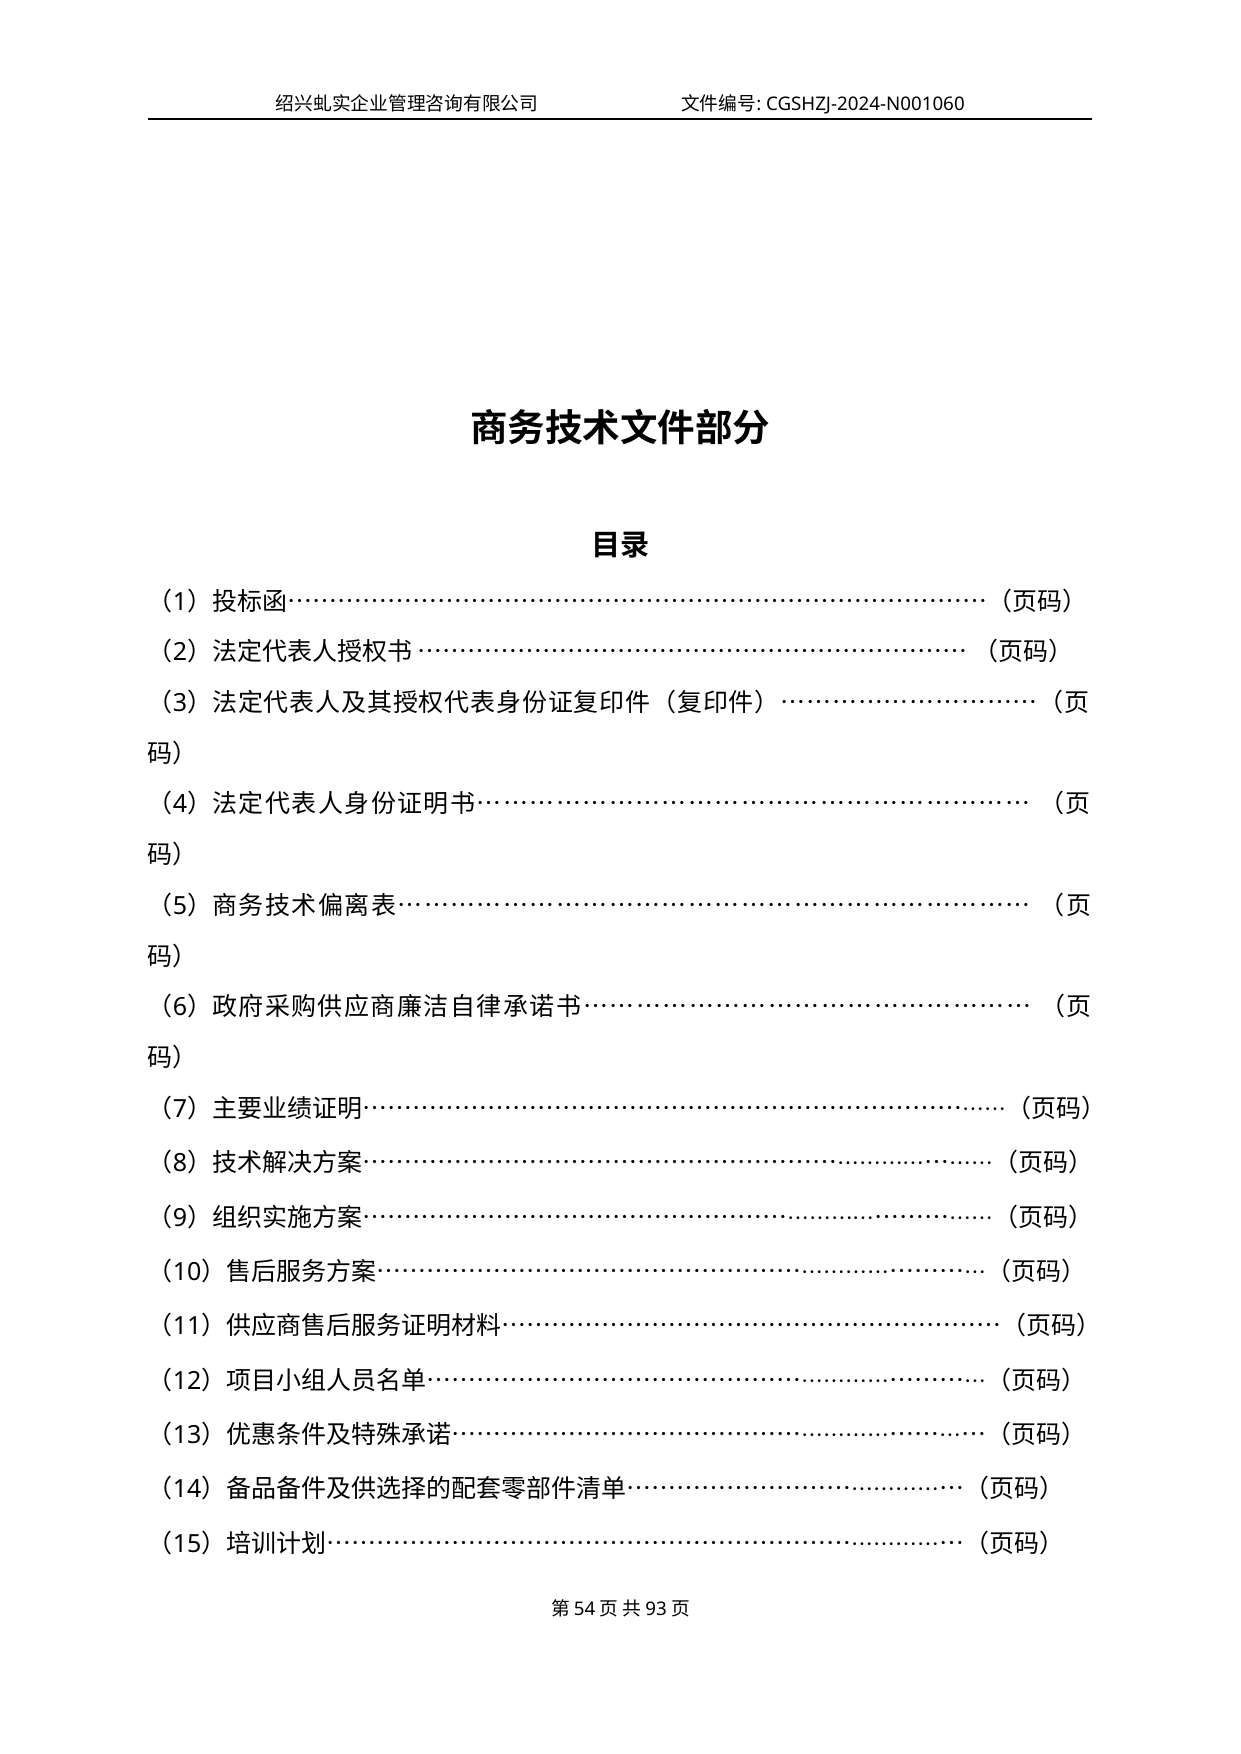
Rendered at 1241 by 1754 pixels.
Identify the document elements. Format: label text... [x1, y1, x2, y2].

list 投标函…………………………………………………………………………（页码） [148, 581, 1092, 617]
text （15）培训计划……………………………………………………………………（页码） [148, 1523, 1146, 1559]
list 商务技术偏离表……………………………………………………………… （页码） [148, 885, 1092, 972]
list 法定代表人及其授权代表身份证复印件（复印件）…………………………（页码） [148, 682, 1092, 769]
list 政府采购供应商廉洁自律承诺书…………………………………………… （页码） [148, 987, 1092, 1074]
text （9）组织实施方案……………………………………………………………………（页码） [148, 1197, 1146, 1233]
text （12）项目小组人员名单……………………………………………………………（页码） [148, 1360, 1146, 1396]
text （13）优惠条件及特殊承诺…………………………………………………………（页码） [148, 1414, 1146, 1451]
text （10）售后服务方案…………………………………………………………………（页码） [148, 1251, 1146, 1288]
text （7）主要业绩证明……………………………………………………………………（页码） [148, 1088, 1146, 1124]
list 法定代表人授权书 ………………………………………………………… （页码） [148, 632, 1092, 668]
text （11）供应商售后服务证明材料……………………………………………………（页码） [148, 1306, 1146, 1342]
list 法定代表人身份证明书……………………………………………………… （页码） [148, 784, 1092, 871]
text （8）技术解决方案……………………………………………………………………（页码） [148, 1143, 1146, 1179]
text 商务技术文件部分 [148, 398, 1092, 453]
text （14）备品备件及供选择的配套零部件清单……………………………………（页码） [148, 1469, 1146, 1505]
text 目录 [148, 522, 1092, 564]
